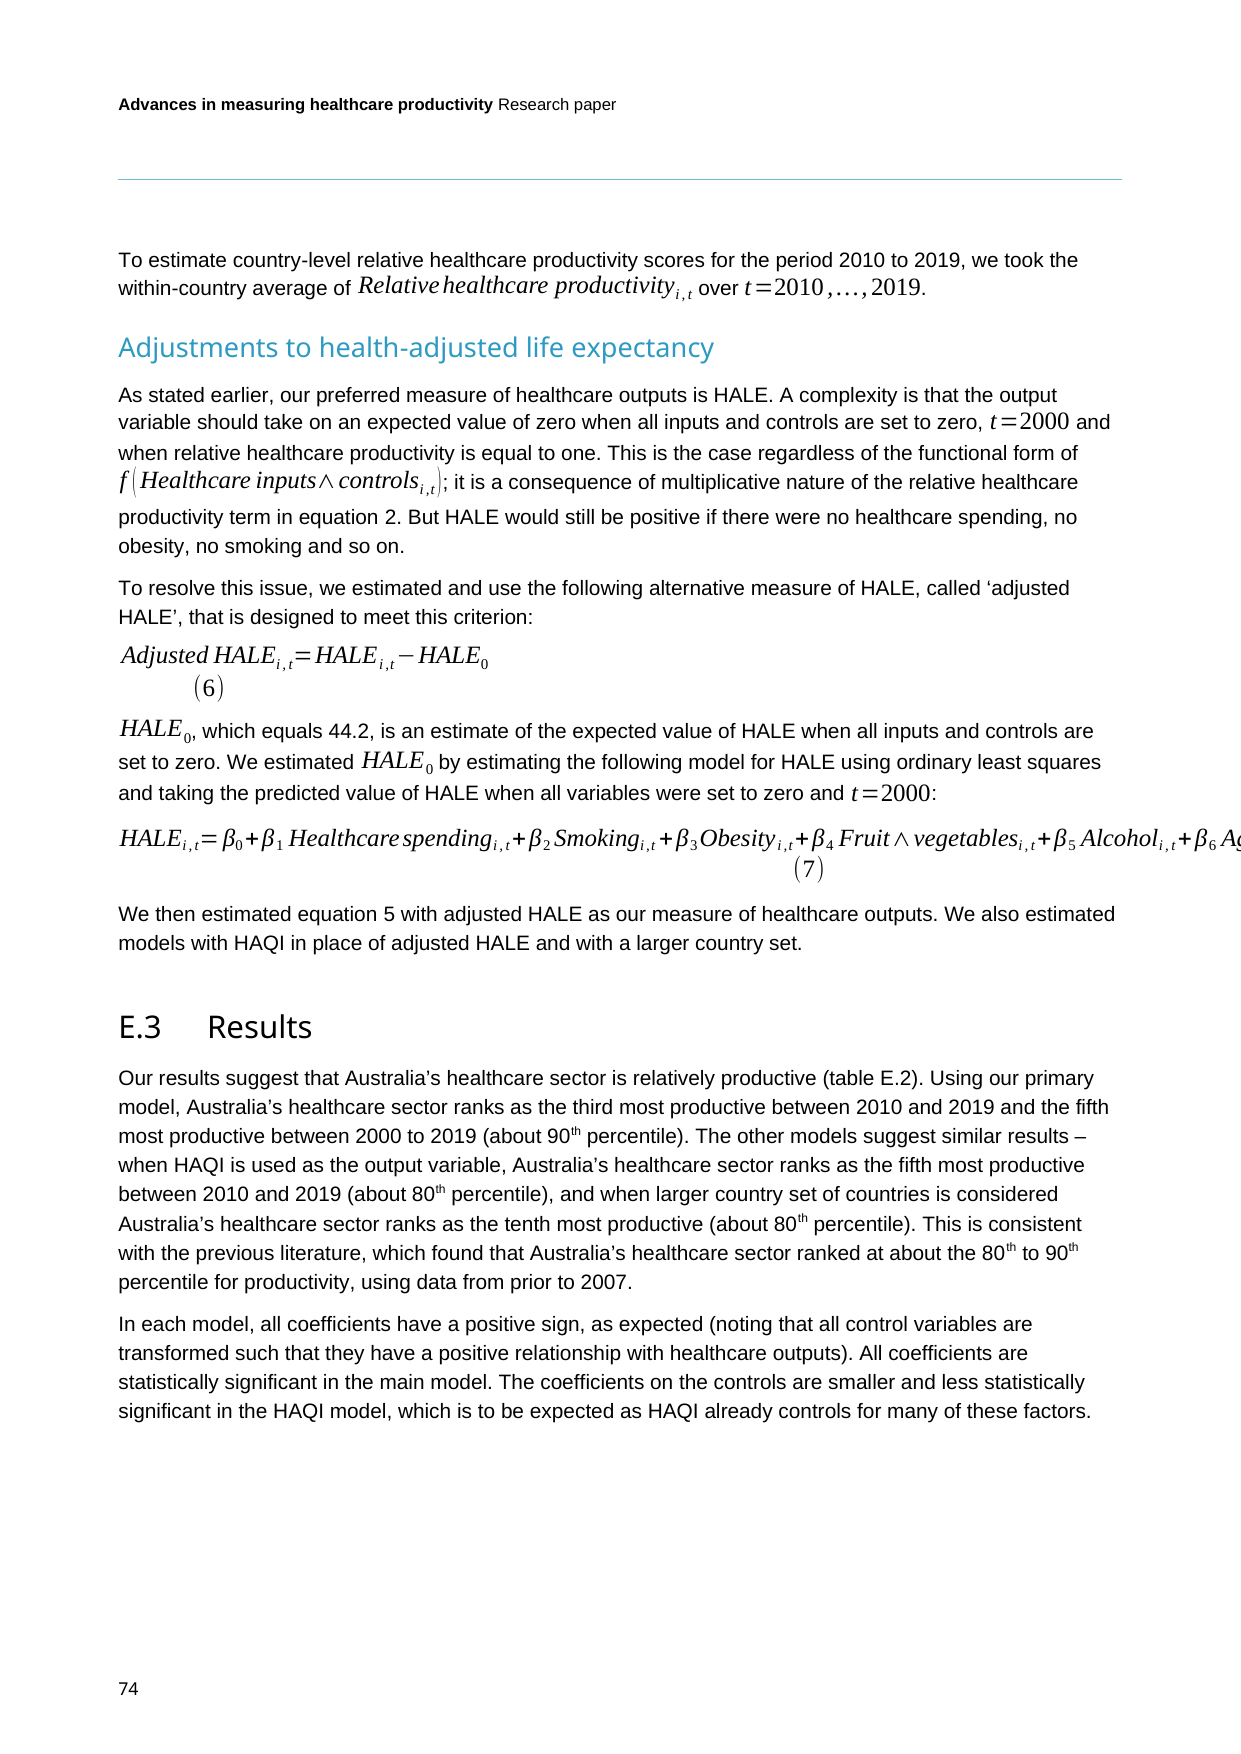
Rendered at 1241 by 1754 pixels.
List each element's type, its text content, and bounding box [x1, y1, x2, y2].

subtitle Adjustments to health-adjusted life expectancy [118, 328, 1122, 365]
subtitle Results [118, 1005, 1122, 1048]
text In each model, all coefficients have a positive sign, as expected (noting that all control variables are transformed such that they have a positive relationship with healthcare outputs). All coefficients are statistically significant in the main model. The coefficients on the controls are smaller and less statistically significant in the HAQI model, which is to be expected as HAQI already controls for many of these factors. [118, 1306, 1122, 1423]
text We then estimated equation 5 with adjusted HALE as our measure of healthcare outputs. We also estimated models with HAQI in place of adjusted HALE and with a larger country set. [118, 897, 1122, 955]
text To resolve this issue, we estimated and use the following alternative measure of HALE, called ‘adjusted HALE’, that is designed to meet this criterion: [118, 570, 1122, 629]
text To estimate country-level relative healthcare productivity scores for the period 2010 to 2019, we took the within-country average of over . [118, 242, 1122, 303]
text As stated earlier, our preferred measure of healthcare outputs is HALE. A complexity is that the output variable should take on an expected value of zero when all inputs and controls are set to zero, and when relative healthcare productivity is equal to one. This is the case regardless of the functional form of ; it is a consequence of multiplicative nature of the relative healthcare productivity term in equation 2. But HALE would still be positive if there were no healthcare spending, no obesity, no smoking and so on. [118, 377, 1122, 558]
text Our results suggest that Australia’s healthcare sector is relatively productive (table E.2). Using our primary model, Australia’s healthcare sector ranks as the third most productive between 2010 and 2019 and the fifth most productive between 2000 to 2019 (about 90th percentile). The other models suggest similar results – when HAQI is used as the output variable, Australia’s healthcare sector ranks as the fifth most productive between 2010 and 2019 (about 80th percentile), and when larger country set of countries is considered Australia’s healthcare sector ranks as the tenth most productive (about 80th percentile). This is consistent with the previous literature, which found that Australia’s healthcare sector ranked at about the 80th to 90th percentile for productivity, using data from prior to 2007. [118, 1060, 1122, 1294]
text , which equals 44.2, is an estimate of the expected value of HALE when all inputs and controls are set to zero. We estimated by estimating the following model for HALE using ordinary least squares and taking the predicted value of HALE when all variables were set to zero and : [118, 715, 1122, 807]
